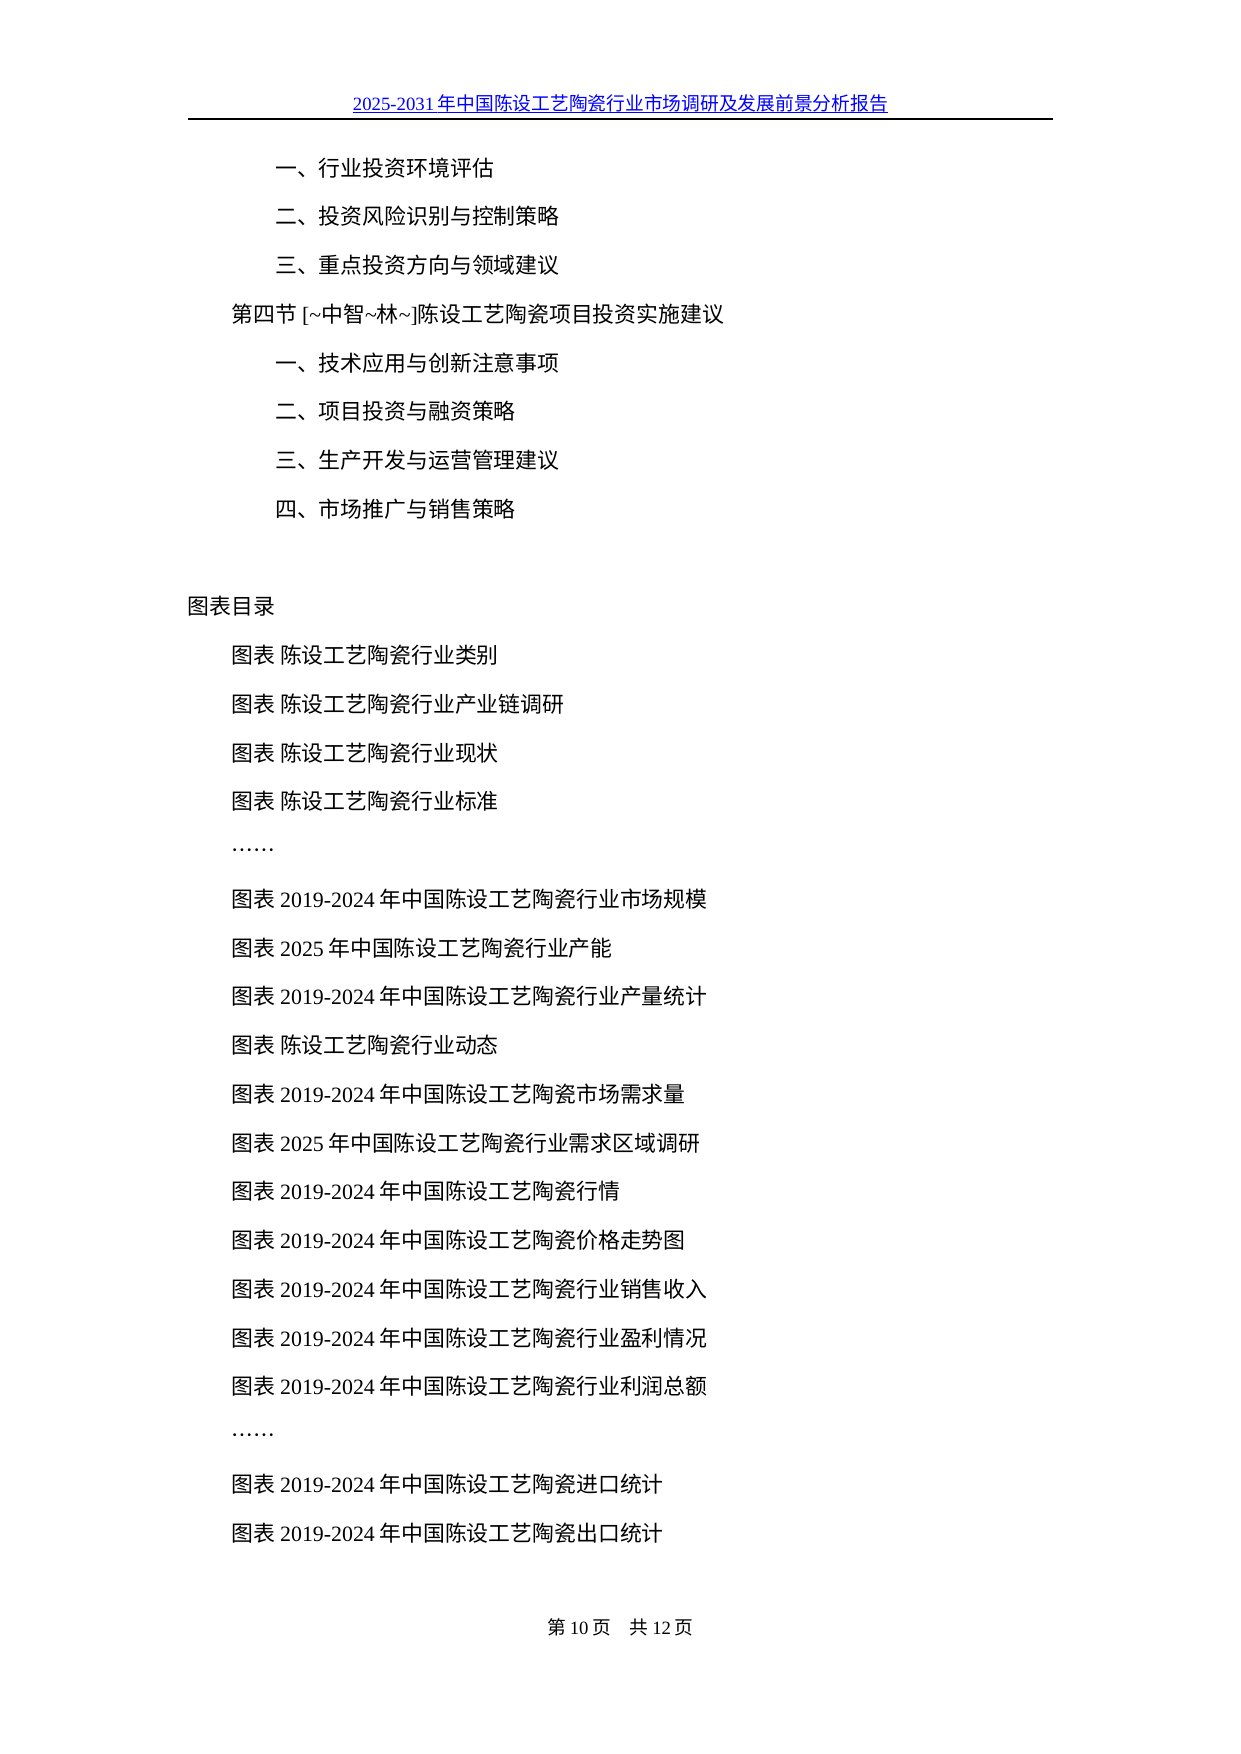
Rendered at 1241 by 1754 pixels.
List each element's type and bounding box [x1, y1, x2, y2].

text [187, 150, 1053, 1548]
